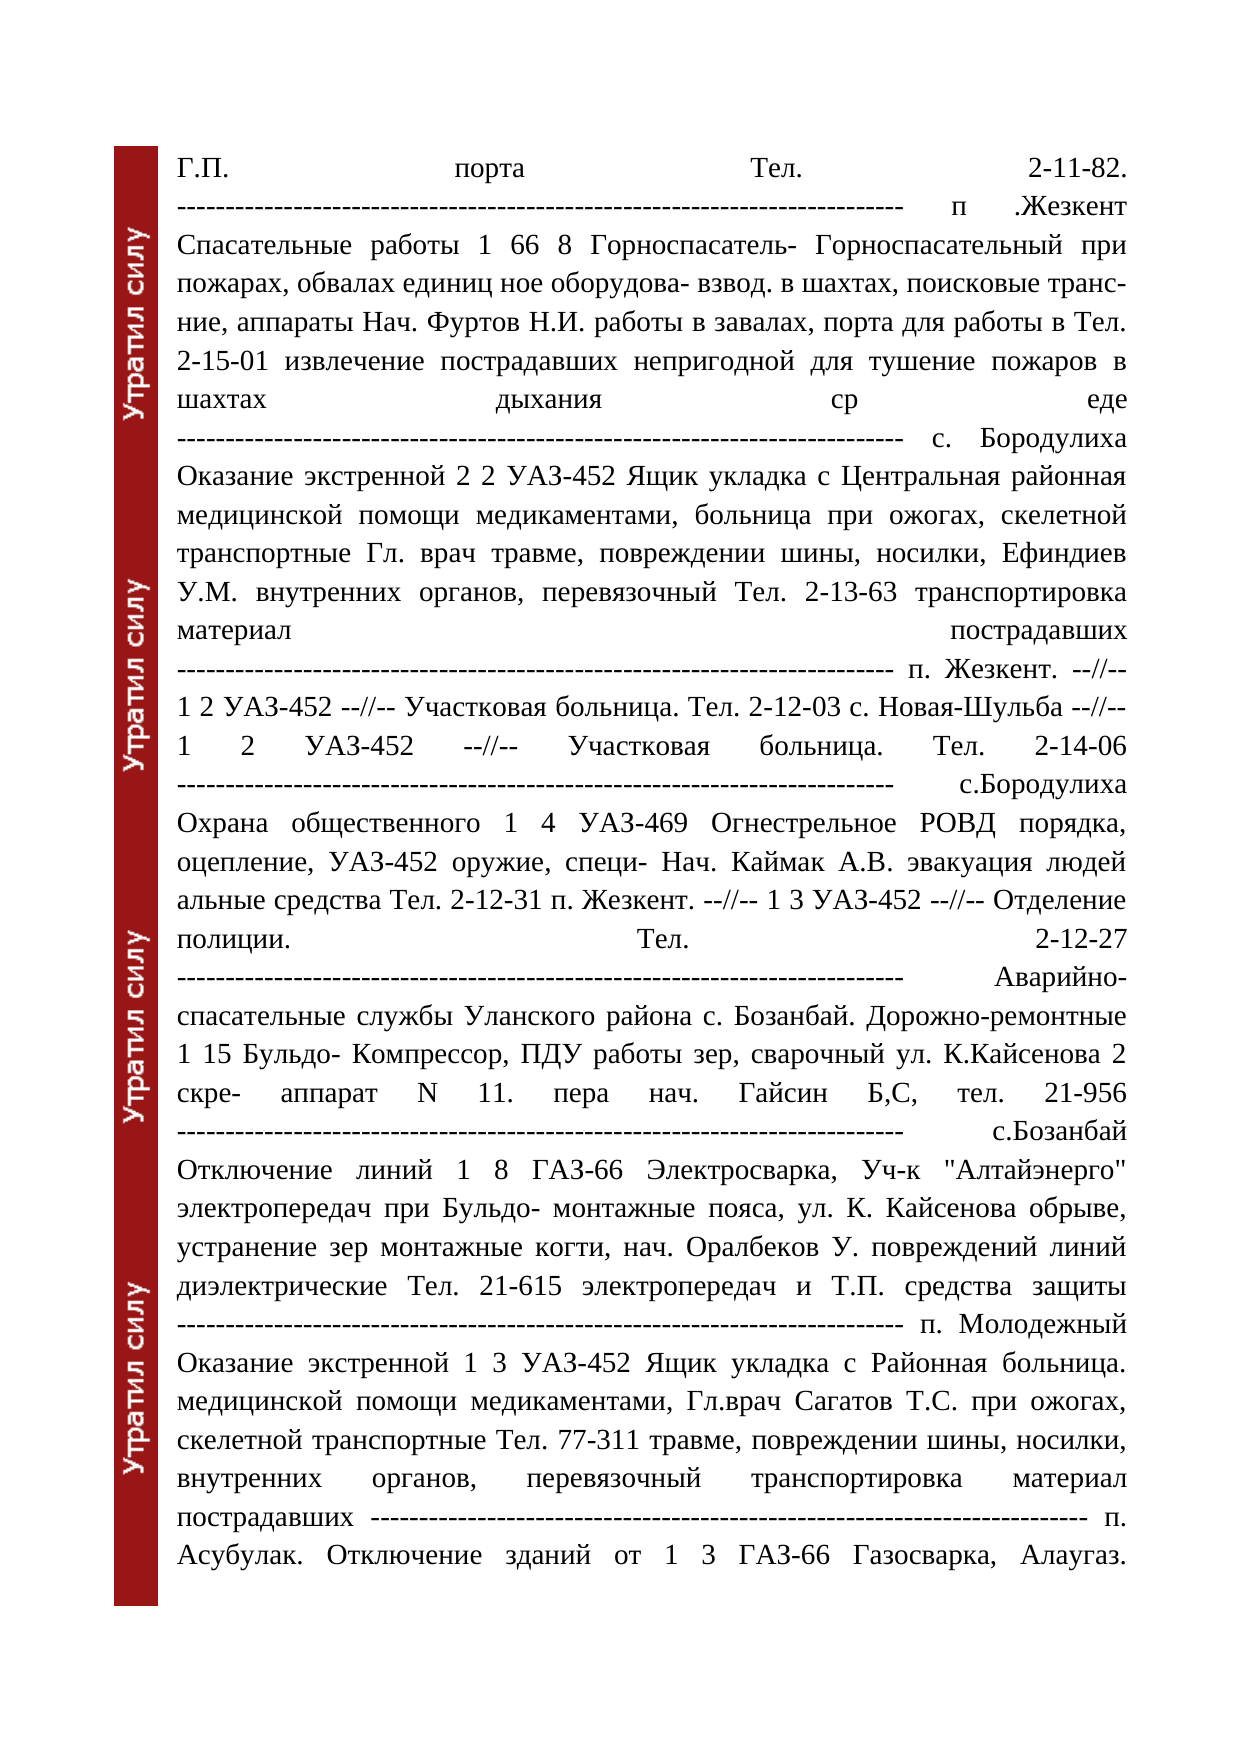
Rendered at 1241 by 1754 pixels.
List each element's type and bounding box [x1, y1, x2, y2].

picture [114, 1571, 158, 1606]
picture [114, 146, 158, 150]
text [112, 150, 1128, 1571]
